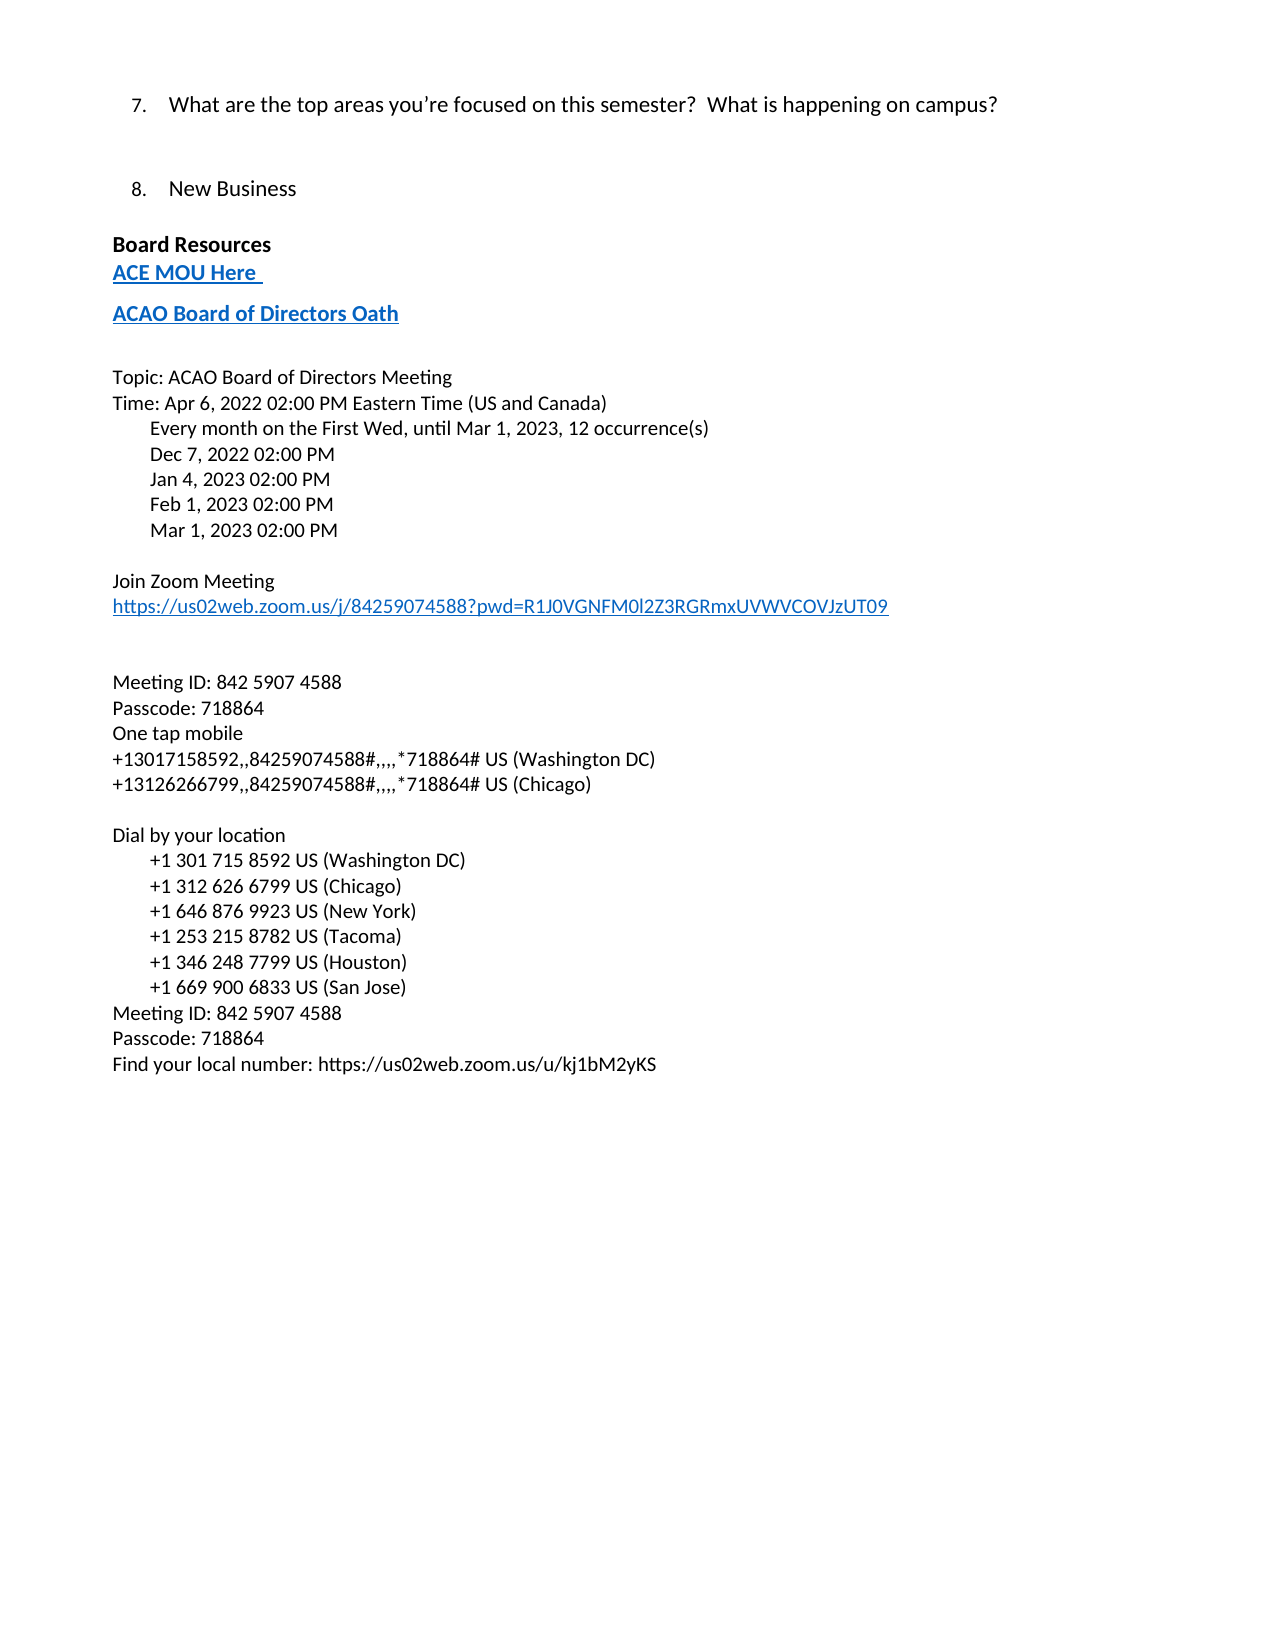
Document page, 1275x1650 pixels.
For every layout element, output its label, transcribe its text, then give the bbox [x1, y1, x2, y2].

list New Business [131, 174, 1162, 202]
text +1 301 715 8592 US (Washington DC) [112, 847, 1162, 873]
text Feb 1, 2023 02:00 PM [112, 492, 1162, 517]
text +1 253 215 8782 US (Tacoma) [112, 924, 1162, 949]
text Passcode: 718864 [112, 1025, 1162, 1051]
text +13017158592,,84259074588#,,,,*718864# US (Washington DC) [112, 746, 1162, 771]
text Every month on the First Wed, until Mar 1, 2023, 12 occurrence(s) [112, 415, 1162, 441]
text https://us02web.zoom.us/j/84259074588?pwd=R1J0VGNFM0l2Z3RGRmxUVWVCOVJzUT09 [112, 593, 1162, 619]
text Topic: ACAO Board of Directors Meeting [112, 364, 1162, 390]
text ACAO Board of Directors Oath [112, 299, 1162, 327]
text Passcode: 718864 [112, 695, 1162, 720]
text Time: Apr 6, 2022 02:00 PM Eastern Time (US and Canada) [112, 390, 1162, 415]
list What are the top areas you’re focused on this semester? What is happening on campus? [131, 90, 1162, 118]
text Board Resources [112, 230, 1162, 258]
text +1 312 626 6799 US (Chicago) [112, 873, 1162, 898]
text Find your local number: https://us02web.zoom.us/u/kj1bM2yKS [112, 1051, 1162, 1076]
text Dial by your location [112, 822, 1162, 847]
text Join Zoom Meeting [112, 568, 1162, 593]
text +13126266799,,84259074588#,,,,*718864# US (Chicago) [112, 771, 1162, 797]
text Dec 7, 2022 02:00 PM [112, 441, 1162, 466]
text Meeting ID: 842 5907 4588 [112, 669, 1162, 695]
text +1 669 900 6833 US (San Jose) [112, 974, 1162, 1000]
text +1 346 248 7799 US (Houston) [112, 949, 1162, 974]
text Jan 4, 2023 02:00 PM [112, 466, 1162, 492]
text Meeting ID: 842 5907 4588 [112, 1000, 1162, 1025]
text One tap mobile [112, 720, 1162, 746]
text ACE MOU Here [112, 258, 1162, 286]
text Mar 1, 2023 02:00 PM [112, 517, 1162, 542]
text +1 646 876 9923 US (New York) [112, 898, 1162, 924]
